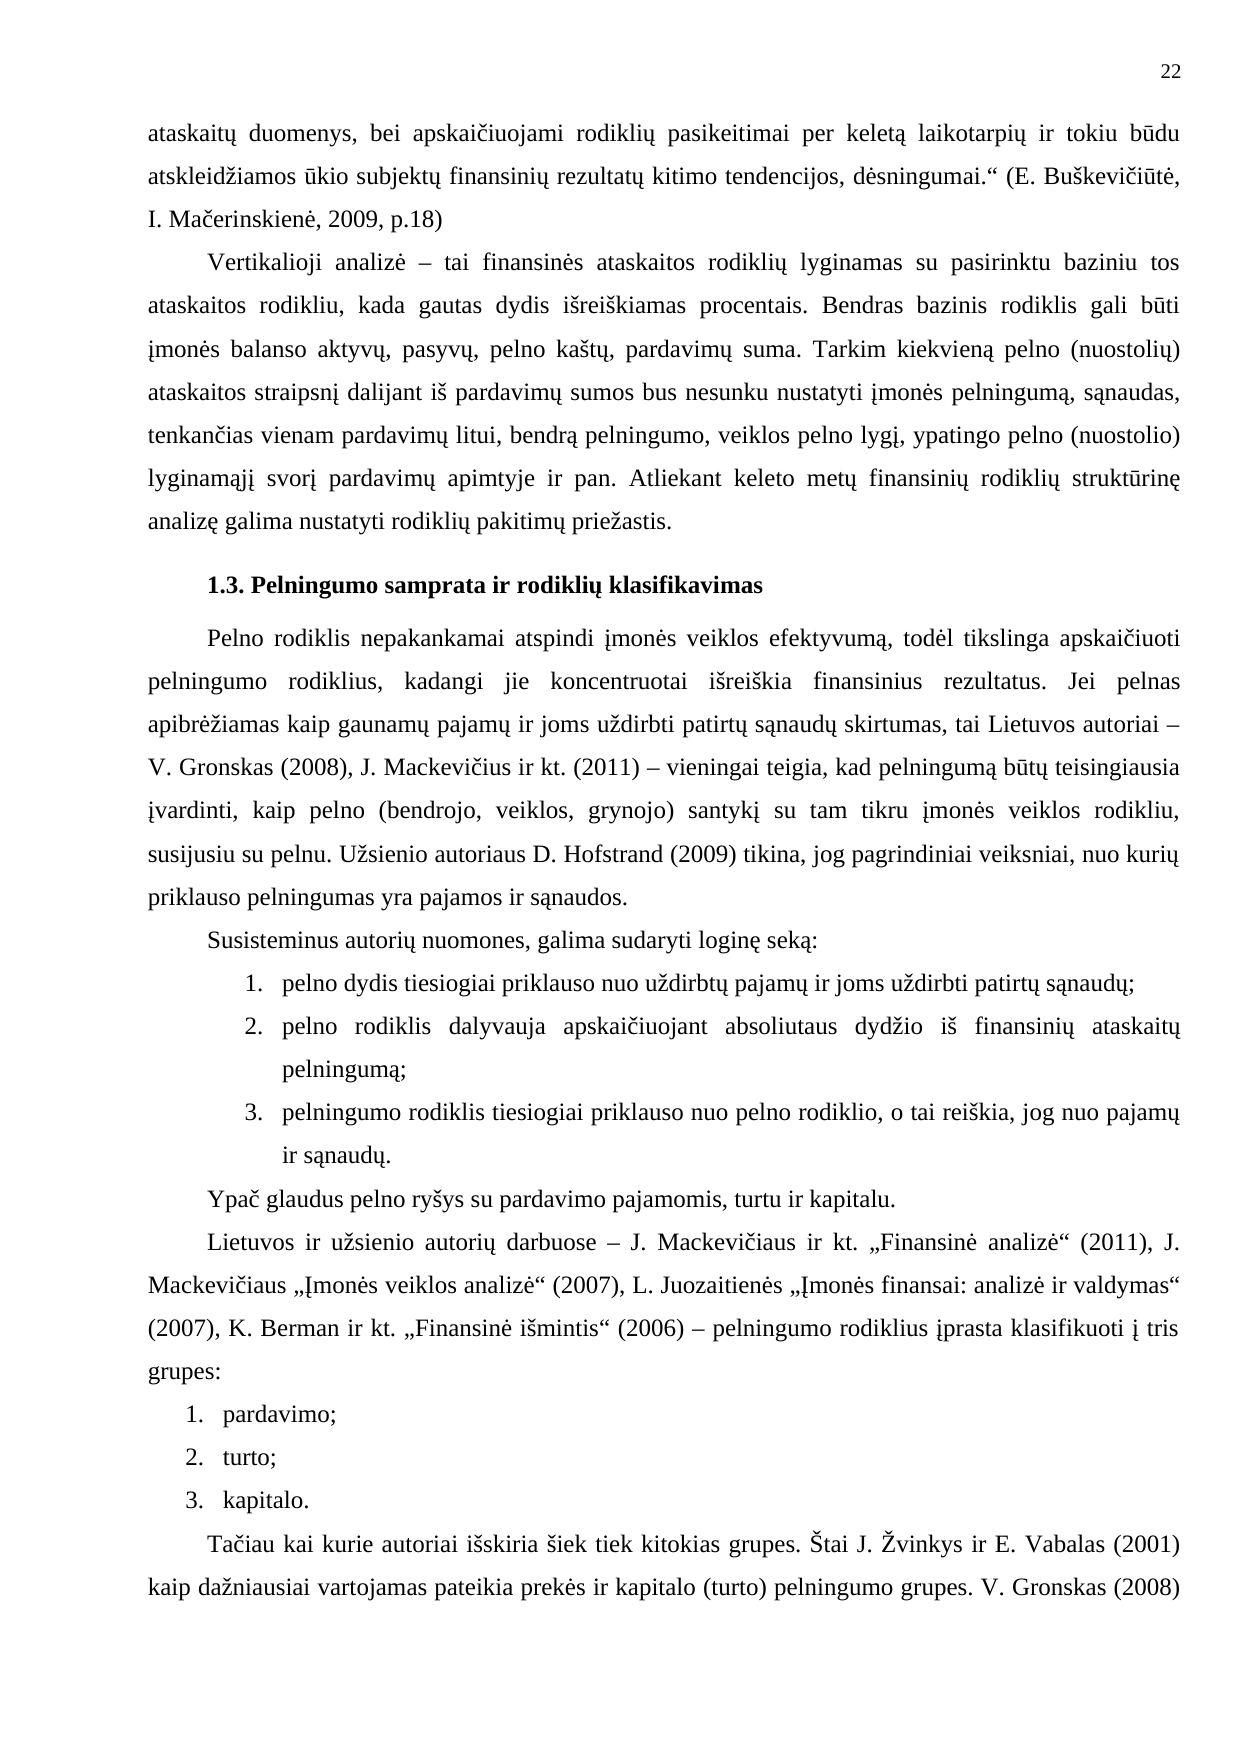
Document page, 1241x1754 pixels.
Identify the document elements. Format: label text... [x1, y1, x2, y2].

list turto; [185, 1442, 1181, 1471]
text Pelno rodiklis nepakankamai atspindi įmonės veiklos efektyvumą, todėl tikslinga apskaičiuoti pelningumo rodiklius, kadangi jie koncentruotai išreiškia finansinius rezultatus. Jei pelnas apibrėžiamas kaip gaunamų pajamų ir joms uždirbti patirtų sąnaudų skirtumas, tai Lietuvos autoriai – V. Gronskas (2008), J. Mackevičius ir kt. (2011) – vieningai teigia, kad pelningumą būtų teisingiausia įvardinti, kaip pelno (bendrojo, veiklos, grynojo) santykį su tam tikru įmonės veiklos rodikliu, susijusiu su pelnu. Užsienio autoriaus D. Hofstrand (2009) tikina, jog pagrindiniai veiksniai, nuo kurių priklauso pelningumas yra pajamos ir sąnaudos. [148, 623, 1181, 911]
text Vertikalioji analizė – tai finansinės ataskaitos rodiklių lyginamas su pasirinktu baziniu tos ataskaitos rodikliu, kada gautas dydis išreiškiamas procentais. Bendras bazinis rodiklis gali būti įmonės balanso aktyvų, pasyvų, pelno kaštų, pardavimų suma. Tarkim kiekvieną pelno (nuostolių) ataskaitos straipsnį dalijant iš pardavimų sumos bus nesunku nustatyti įmonės pelningumą, sąnaudas, tenkančias vienam pardavimų litui, bendrą pelningumo, veiklos pelno lygį, ypatingo pelno (nuostolio) lyginamąjį svorį pardavimų apimtyje ir pan. Atliekant keleto metų finansinių rodiklių struktūrinę analizę galima nustatyti rodiklių pakitimų priežastis. [148, 247, 1181, 535]
text Lietuvos ir užsienio autorių darbuose – J. Mackevičiaus ir kt. „Finansinė analizė“ (2011), J. Mackevičiaus „Įmonės veiklos analizė“ (2007), L. Juozaitienės „Įmonės finansai: analizė ir valdymas“ (2007), K. Berman ir kt. „Finansinė išmintis“ (2006) – pelningumo rodiklius įprasta klasifikuoti į tris grupes: [148, 1227, 1181, 1385]
list pelningumo rodiklis tiesiogiai priklauso nuo pelno rodiklio, o tai reiškia, jog nuo pajamų ir sąnaudų. [244, 1097, 1181, 1169]
list kapitalo. [185, 1486, 1181, 1514]
text Susisteminus autorių nuomones, galima sudaryti loginę seką: [148, 925, 1181, 954]
list pardavimo; [185, 1399, 1181, 1428]
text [148, 118, 1181, 233]
text Ypač glaudus pelno ryšys su pardavimo pajamomis, turtu ir kapitalu. [148, 1184, 1181, 1212]
list pelno rodiklis dalyvauja apskaičiuojant absoliutaus dydžio iš finansinių ataskaitų pelningumą; [244, 1011, 1181, 1083]
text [148, 1529, 1181, 1601]
list pelno dydis tiesiogiai priklauso nuo uždirbtų pajamų ir joms uždirbti patirtų sąnaudų; [244, 968, 1181, 997]
subtitle Pelningumo samprata ir rodiklių klasifikavimas [207, 570, 1181, 599]
